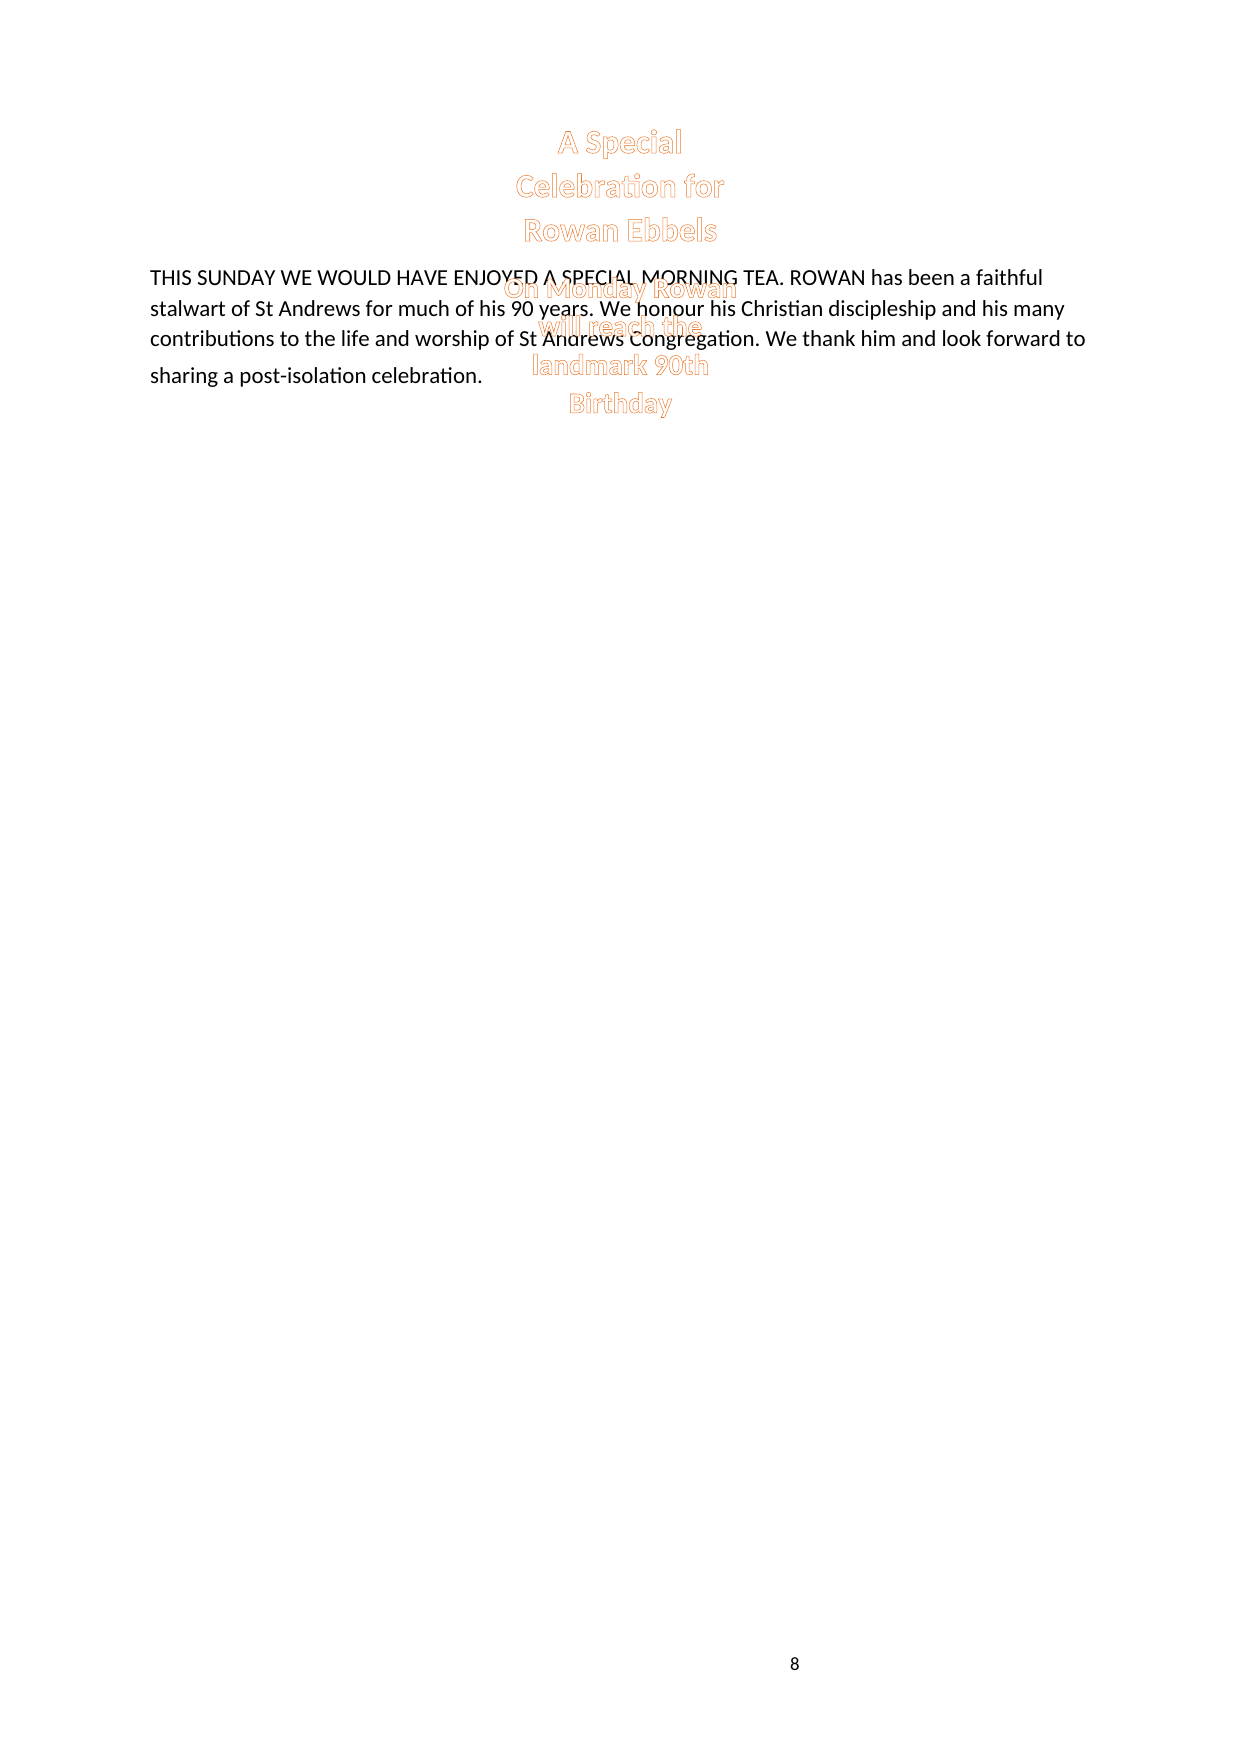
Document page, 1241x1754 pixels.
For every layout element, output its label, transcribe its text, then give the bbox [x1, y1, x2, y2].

text THIS SUNDAY WE WOULD HAVE ENJOYED A SPECIAL MORNING TEA. ROWAN has been a faithful stalwart of St Andrews for much of his 90 years. We honour his Christian discipleship and his many contributions to the life and worship of St Andrews Congregation. We thank him and look forward to sharing a post-isolation celebration. [150, 263, 1090, 390]
